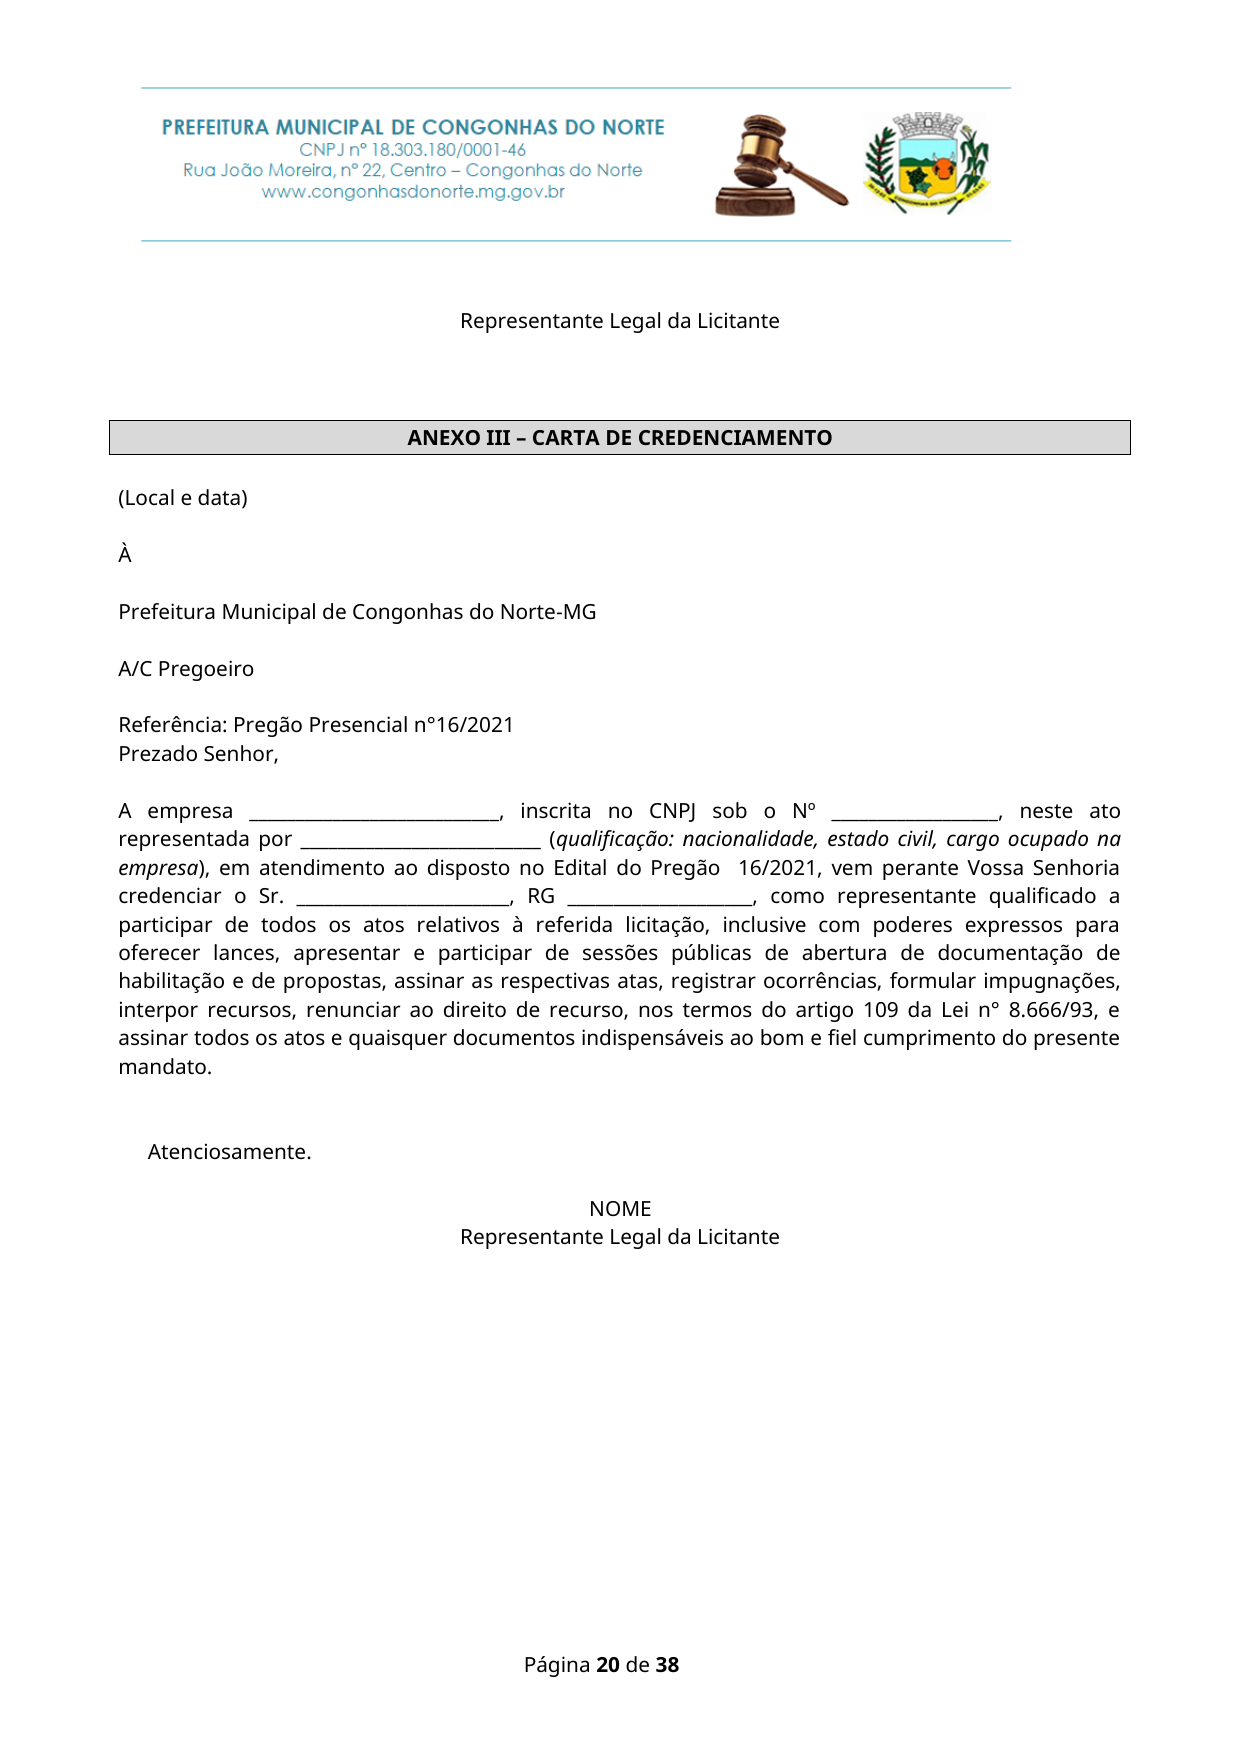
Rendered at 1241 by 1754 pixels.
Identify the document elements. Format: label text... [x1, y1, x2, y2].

text Referência: Pregão Presencial n°16/2021 [118, 711, 1122, 739]
text À [118, 540, 1122, 568]
picture [136, 80, 1018, 246]
text Prefeitura Municipal de Congonhas do Norte-MG [118, 597, 1122, 625]
text Representante Legal da Licitante [118, 1222, 1122, 1251]
text A/C Pregoeiro [118, 654, 1122, 682]
text Prezado Senhor, [118, 739, 1122, 767]
text Atenciosamente. [118, 1137, 1122, 1166]
text Representante Legal da Licitante [118, 306, 1122, 335]
subtitle ANEXO III – CARTA DE CREDENCIAMENTO [110, 421, 1130, 454]
text (Local e data) [118, 483, 1122, 512]
subtitle NOME [118, 1194, 1122, 1222]
text A empresa ___________________________, inscrita no CNPJ sob o Nº __________________, neste ato representada por __________________________ (qualificação: nacionalidade, estado civil, cargo ocupado na empresa), em atendimento ao disposto no Edital do Pregão 16/2021, vem perante Vossa Senhoria credenciar o Sr. _______________________, RG ____________________, como representante qualificado a participar de todos os atos relativos à referida licitação, inclusive com poderes expressos para oferecer lances, apresentar e participar de sessões públicas de abertura de documentação de habilitação e de propostas, assinar as respectivas atas, registrar ocorrências, formular impugnações, interpor recursos, renunciar ao direito de recurso, nos termos do artigo 109 da Lei n° 8.666/93, e assinar todos os atos e quaisquer documentos indispensáveis ao bom e fiel cumprimento do presente mandato. [118, 796, 1122, 1080]
